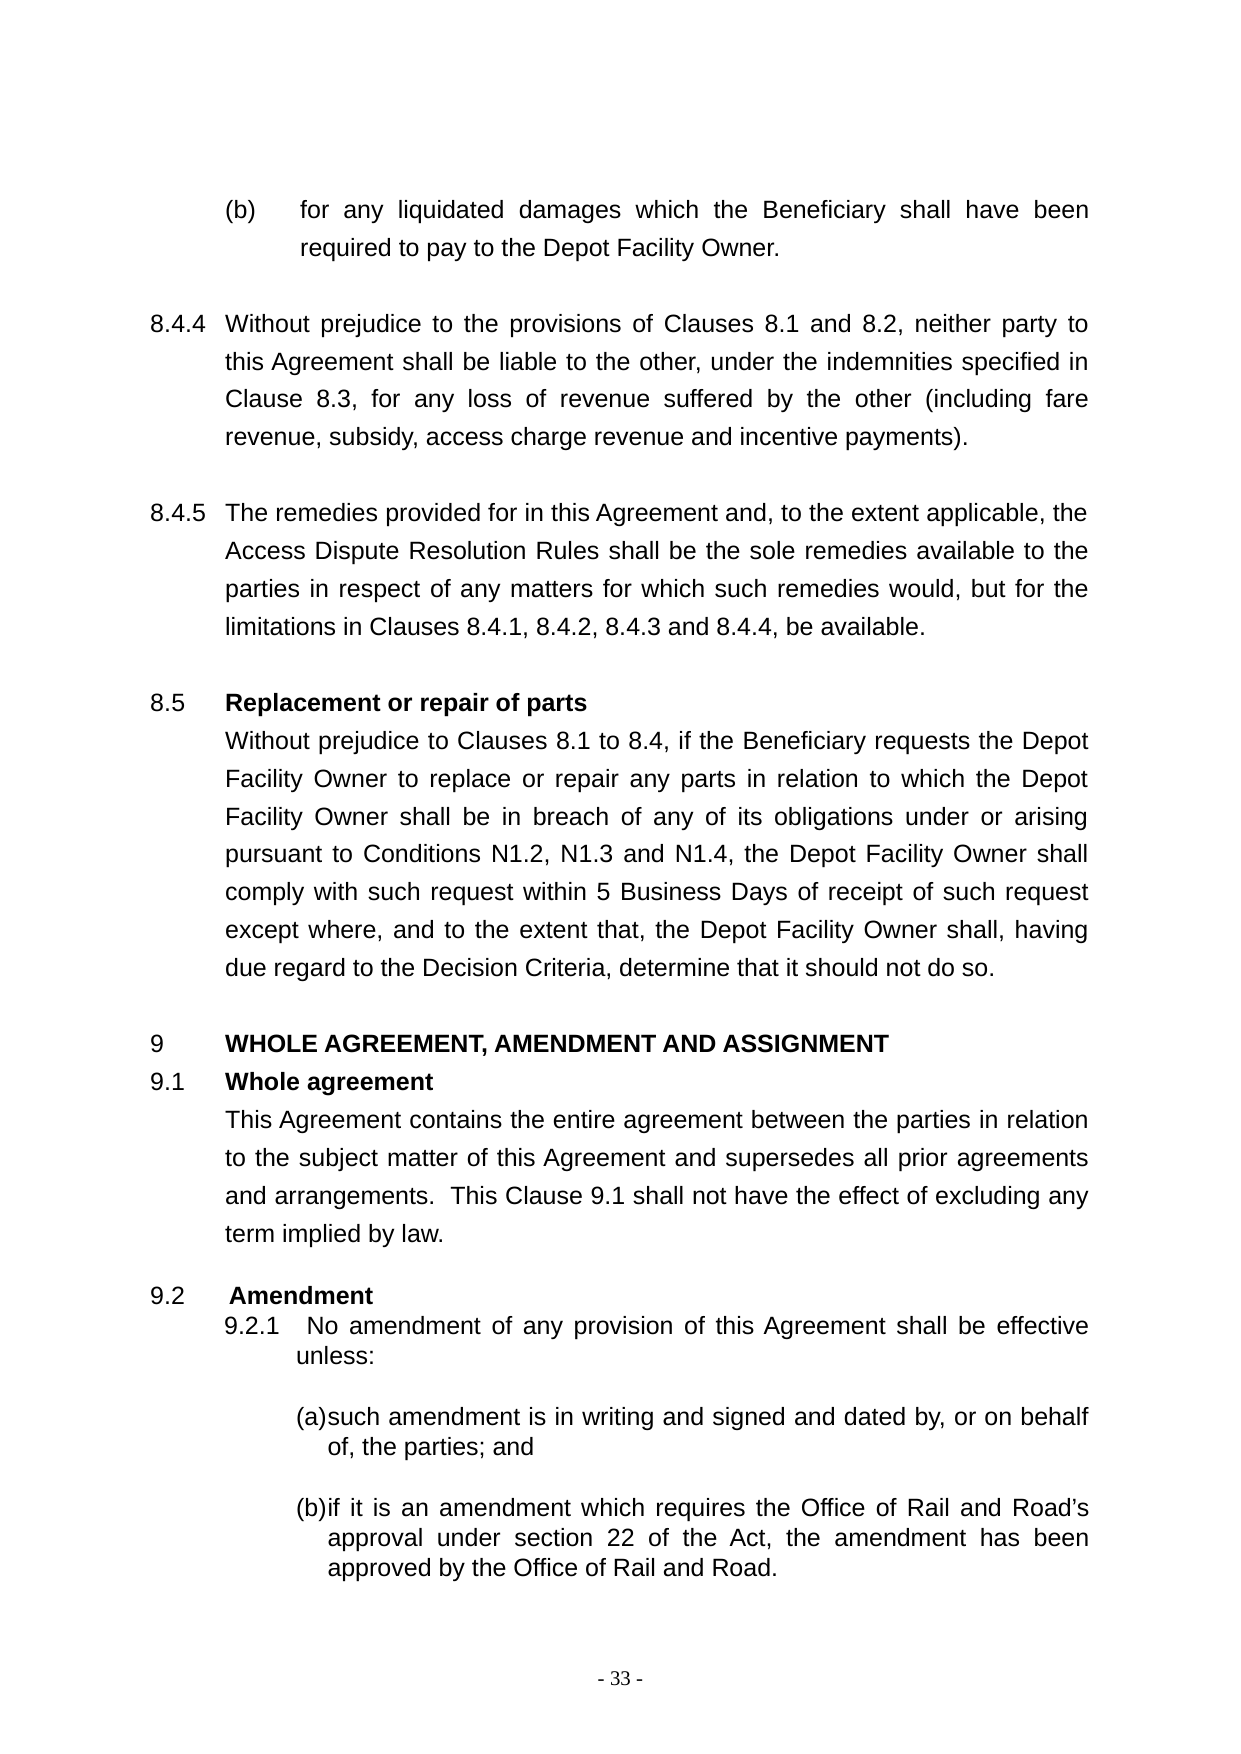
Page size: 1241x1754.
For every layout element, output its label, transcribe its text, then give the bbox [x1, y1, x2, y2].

text This Agreement contains the entire agreement between the parties in relation to the subject matter of this Agreement and supersedes all prior agreements and arrangements. This Clause 9.1 shall not have the effect of excluding any term implied by law. [225, 1098, 1090, 1249]
list if it is an amendment which requires the Office of Rail and Road’s approval under section 22 of the Act, the amendment has been approved by the Office of Rail and Road. [296, 1492, 1090, 1583]
text 8.4.5 The remedies provided for in this Agreement and, to the extent applicable, the Access Dispute Resolution Rules shall be the sole remedies available to the parties in respect of any matters for which such remedies would, but for the limitations in Clauses 8.4.1, 8.4.2, 8.4.3 and 8.4.4, be available. [150, 491, 1090, 643]
text 9.2 Amendment [150, 1280, 1090, 1310]
text 9.1 Whole agreement [150, 1060, 1090, 1098]
list such amendment is in writing and signed and dated by, or on behalf of, the parties; and [296, 1401, 1090, 1462]
text 9.2.1 No amendment of any provision of this Agreement shall be effective unless: [150, 1310, 1090, 1371]
text 8.4.4 Without prejudice to the provisions of Clauses 8.1 and 8.2, neither party to this Agreement shall be liable to the other, under the indemnities specified in Clause 8.3, for any loss of revenue suffered by the other (including fare revenue, subsidy, access charge revenue and incentive payments). [150, 302, 1090, 453]
text 8.5 Replacement or repair of parts [150, 681, 1090, 719]
text Without prejudice to Clauses 8.1 to 8.4, if the Beneficiary requests the Depot Facility Owner to replace or repair any parts in relation to which the Depot Facility Owner shall be in breach of any of its obligations under or arising pursuant to Conditions N1.2, N1.3 and N1.4, the Depot Facility Owner shall comply with such request within 5 Business Days of receipt of such request except where, and to the extent that, the Depot Facility Owner shall, having due regard to the Decision Criteria, determine that it should not do so. [225, 719, 1090, 984]
text 9 WHOLE AGREEMENT, AMENDMENT AND ASSIGNMENT [150, 1022, 1090, 1060]
text (b) for any liquidated damages which the Beneficiary shall have been required to pay to the Depot Facility Owner. [225, 188, 1090, 264]
